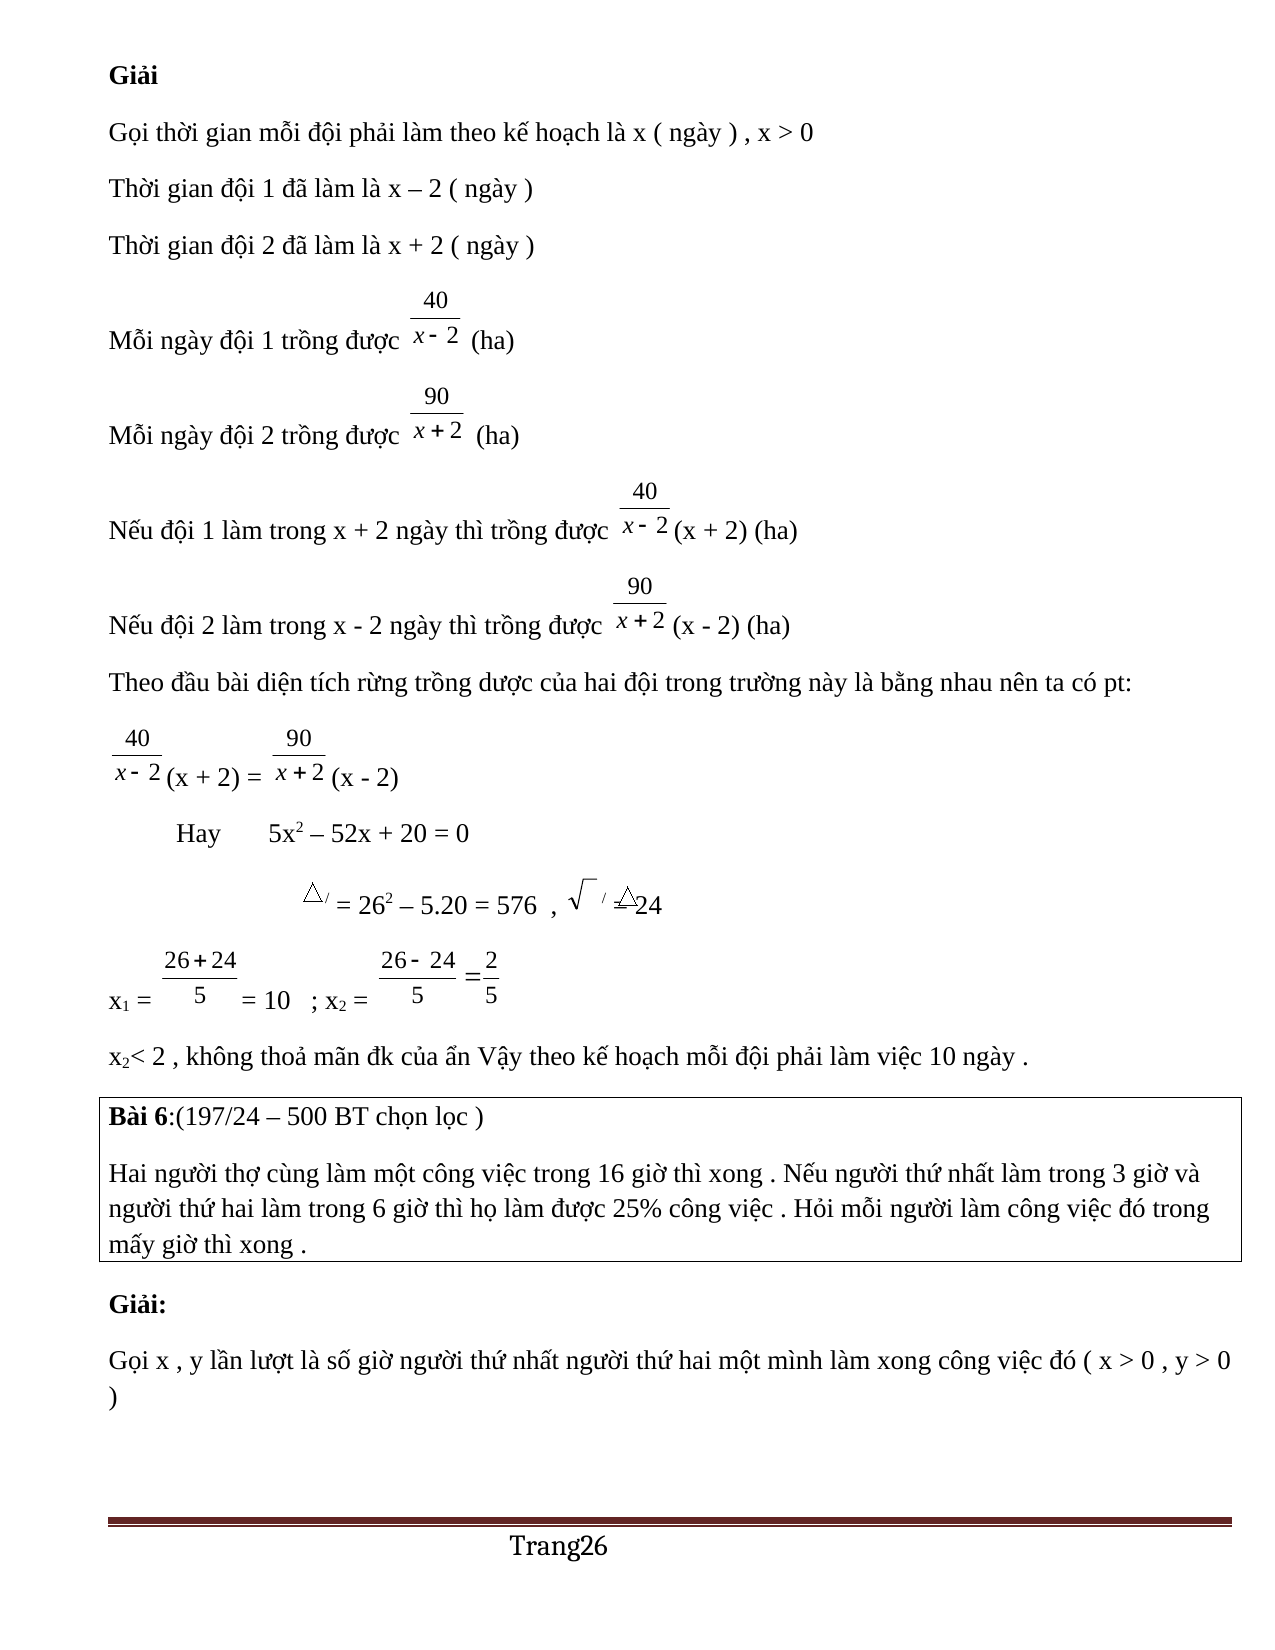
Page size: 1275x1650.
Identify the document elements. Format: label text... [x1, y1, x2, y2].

text Giải: [108, 1288, 1232, 1319]
text Mỗi ngày đội 1 trồng được (ha) [108, 285, 1232, 355]
text x1 = = 10 ; x2 = [108, 945, 1232, 1015]
text Thời gian đội 1 đã làm là x – 2 ( ngày ) [108, 172, 1232, 203]
text Hai người thợ cùng làm một công việc trong 16 giờ thì xong . Nếu người thứ nhất làm trong 3 giờ và người thứ hai làm trong 6 giờ thì họ làm được 25% công việc . Hỏi mỗi người làm công việc đó trong mấy giờ thì xong . [100, 1153, 1241, 1261]
text Nếu đội 2 làm trong x - 2 ngày thì trồng được (x - 2) (ha) [108, 571, 1232, 640]
text Giải [108, 59, 1232, 90]
text (x + 2) = (x - 2) [108, 722, 1232, 792]
text Thời gian đội 2 đã làm là x + 2 ( ngày ) [108, 229, 1232, 260]
text Theo đầu bài diện tích rừng trồng dược của hai đội trong trường này là bằng nhau nên ta có pt: [108, 666, 1232, 697]
text Nếu đội 1 làm trong x + 2 ngày thì trồng được (x + 2) (ha) [108, 476, 1232, 545]
text Hay 5x2 – 52x + 20 = 0 [108, 817, 1232, 848]
text / = 262 – 5.20 = 576 , / = 24 [108, 874, 1232, 920]
text Bài 6:(197/24 – 500 BT chọn lọc ) [100, 1098, 1241, 1131]
text x2< 2 , không thoả mãn đk của ẩn Vậy theo kế hoạch mỗi đội phải làm việc 10 ngày . [108, 1040, 1232, 1072]
text Gọi x , y lần lượt là số giờ người thứ nhất người thứ hai một mình làm xong công việc đó ( x > 0 , y > 0 ) [108, 1344, 1232, 1411]
text Gọi thời gian mỗi đội phải làm theo kế hoạch là x ( ngày ) , x > 0 [108, 116, 1232, 147]
text Mỗi ngày đội 2 trồng được (ha) [108, 380, 1232, 450]
